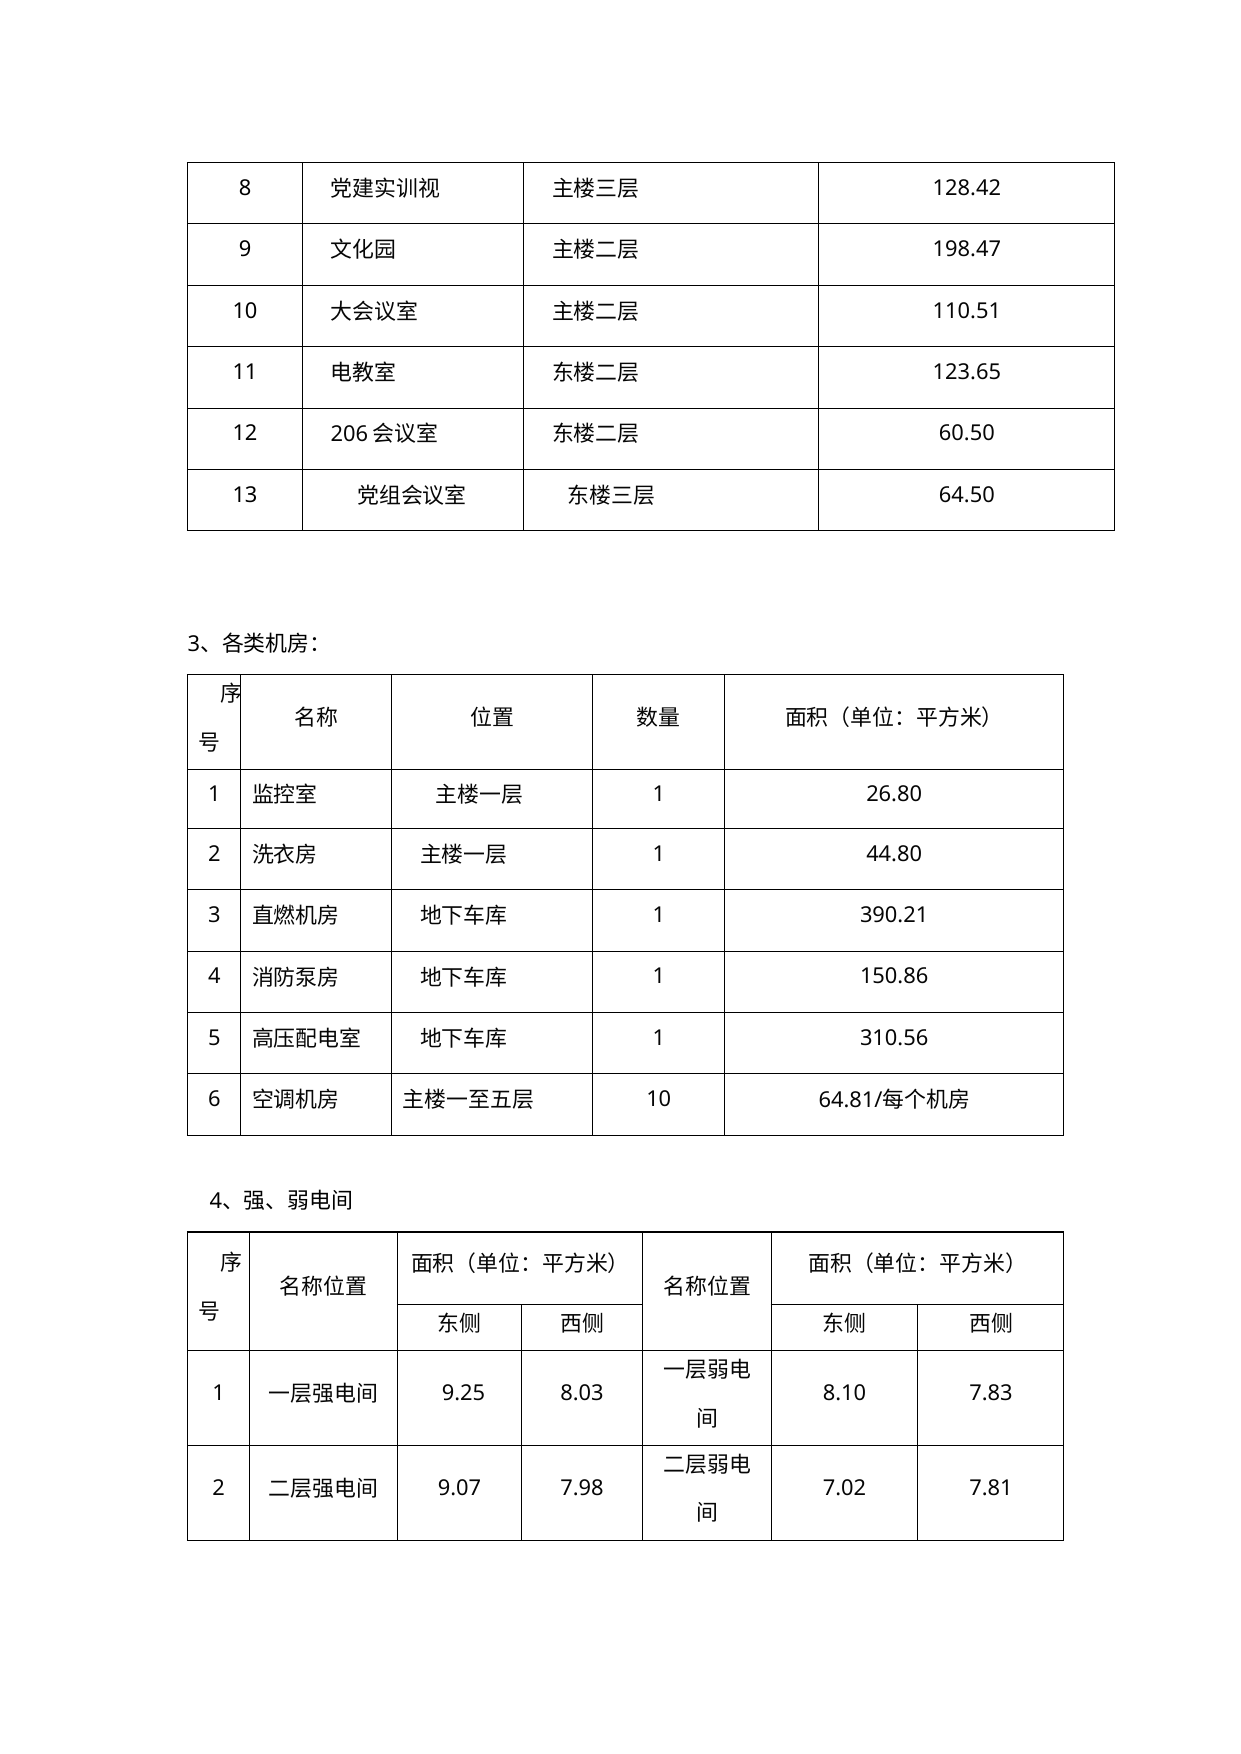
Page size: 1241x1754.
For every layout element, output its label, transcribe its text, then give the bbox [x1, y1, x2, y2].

table_cell 390.21 [725, 890, 1063, 951]
table_cell 3 [188, 890, 240, 951]
table_cell 310.56 [725, 1013, 1063, 1073]
table_cell 主楼二层 [524, 286, 818, 346]
table_cell 7.02 [772, 1446, 917, 1540]
table_cell 7.81 [918, 1446, 1063, 1540]
table_cell 西侧 [918, 1305, 1063, 1350]
table_cell 大会议室 [303, 286, 523, 346]
table_cell 党建实训视 [303, 163, 523, 223]
table_cell 电教室 [303, 347, 523, 407]
table_cell 地下车库 [392, 1013, 592, 1073]
table_cell 11 [188, 347, 302, 407]
table_header 面积（单位：平方米） [725, 675, 1063, 769]
table_cell 东楼三层 [524, 470, 818, 530]
table_cell 9.07 [398, 1446, 521, 1540]
list 强、弱电间 [209, 1183, 1053, 1216]
table_cell 9 [188, 224, 302, 285]
table_cell 110.51 [819, 286, 1114, 346]
table_cell 10 [188, 286, 302, 346]
table_cell 主楼二层 [524, 224, 818, 285]
table_cell 1 [593, 890, 724, 951]
table_cell 198.47 [819, 224, 1114, 285]
table_cell 12 [188, 409, 302, 469]
table_cell 西侧 [522, 1305, 642, 1350]
table_cell 二层强电间 [250, 1446, 397, 1540]
table_cell 7.83 [918, 1351, 1063, 1445]
table_cell 直燃机房 [241, 890, 391, 951]
table_cell 7.98 [522, 1446, 642, 1540]
table_cell 60.50 [819, 409, 1114, 469]
table_header 面积（单位：平方米） [398, 1233, 642, 1304]
table_cell 二层弱电间 [643, 1446, 771, 1540]
table_cell 26.80 [725, 770, 1063, 828]
table_cell 主楼三层 [524, 163, 818, 223]
table_cell 东侧 [398, 1305, 521, 1350]
table_cell 44.80 [725, 829, 1063, 889]
table_cell 8.10 [772, 1351, 917, 1445]
table_cell 123.65 [819, 347, 1114, 407]
table_header 序号 [188, 1233, 249, 1350]
table_cell 1 [593, 952, 724, 1012]
table_cell 空调机房 [241, 1074, 391, 1134]
table_cell 主楼一层 [392, 829, 592, 889]
table_cell 一层弱电间 [643, 1351, 771, 1445]
table_cell 监控室 [241, 770, 391, 828]
table_header 数量 [593, 675, 724, 769]
table_cell 150.86 [725, 952, 1063, 1012]
table_header 名称位置 [643, 1233, 771, 1350]
table_cell 13 [188, 470, 302, 530]
table_cell 1 [188, 770, 240, 828]
text 3、各类机房： [187, 626, 1053, 658]
table_cell 8.03 [522, 1351, 642, 1445]
table_cell 洗衣房 [241, 829, 391, 889]
table_cell 10 [593, 1074, 724, 1134]
table_header 序号 [188, 675, 240, 769]
table_cell 64.50 [819, 470, 1114, 530]
table_cell 党组会议室 [303, 470, 523, 530]
table_cell 128.42 [819, 163, 1114, 223]
table_cell 6 [188, 1074, 240, 1134]
table_cell 4 [188, 952, 240, 1012]
table_header 名称 [241, 675, 391, 769]
table_header 名称位置 [250, 1233, 397, 1350]
table_cell 主楼一至五层 [392, 1074, 592, 1134]
table_cell 地下车库 [392, 890, 592, 951]
table_cell 高压配电室 [241, 1013, 391, 1073]
table_cell 1 [593, 770, 724, 828]
table_cell 8 [188, 163, 302, 223]
table_cell 2 [188, 829, 240, 889]
table_cell 东楼二层 [524, 347, 818, 407]
table_cell 文化园 [303, 224, 523, 285]
table_cell 东楼二层 [524, 409, 818, 469]
table_cell 64.81/每个机房 [725, 1074, 1063, 1134]
table_header 位置 [392, 675, 592, 769]
table_cell 5 [188, 1013, 240, 1073]
table_cell 1 [188, 1351, 249, 1445]
table_cell 1 [593, 1013, 724, 1073]
table_cell 一层强电间 [250, 1351, 397, 1445]
table_cell 1 [593, 829, 724, 889]
table_cell 消防泵房 [241, 952, 391, 1012]
table_cell 206会议室 [303, 409, 523, 469]
table_cell 东侧 [772, 1305, 917, 1350]
table_cell 9.25 [398, 1351, 521, 1445]
table_cell 主楼一层 [392, 770, 592, 828]
table_cell 地下车库 [392, 952, 592, 1012]
table_cell 2 [188, 1446, 249, 1540]
table_header 面积（单位：平方米） [772, 1233, 1063, 1304]
